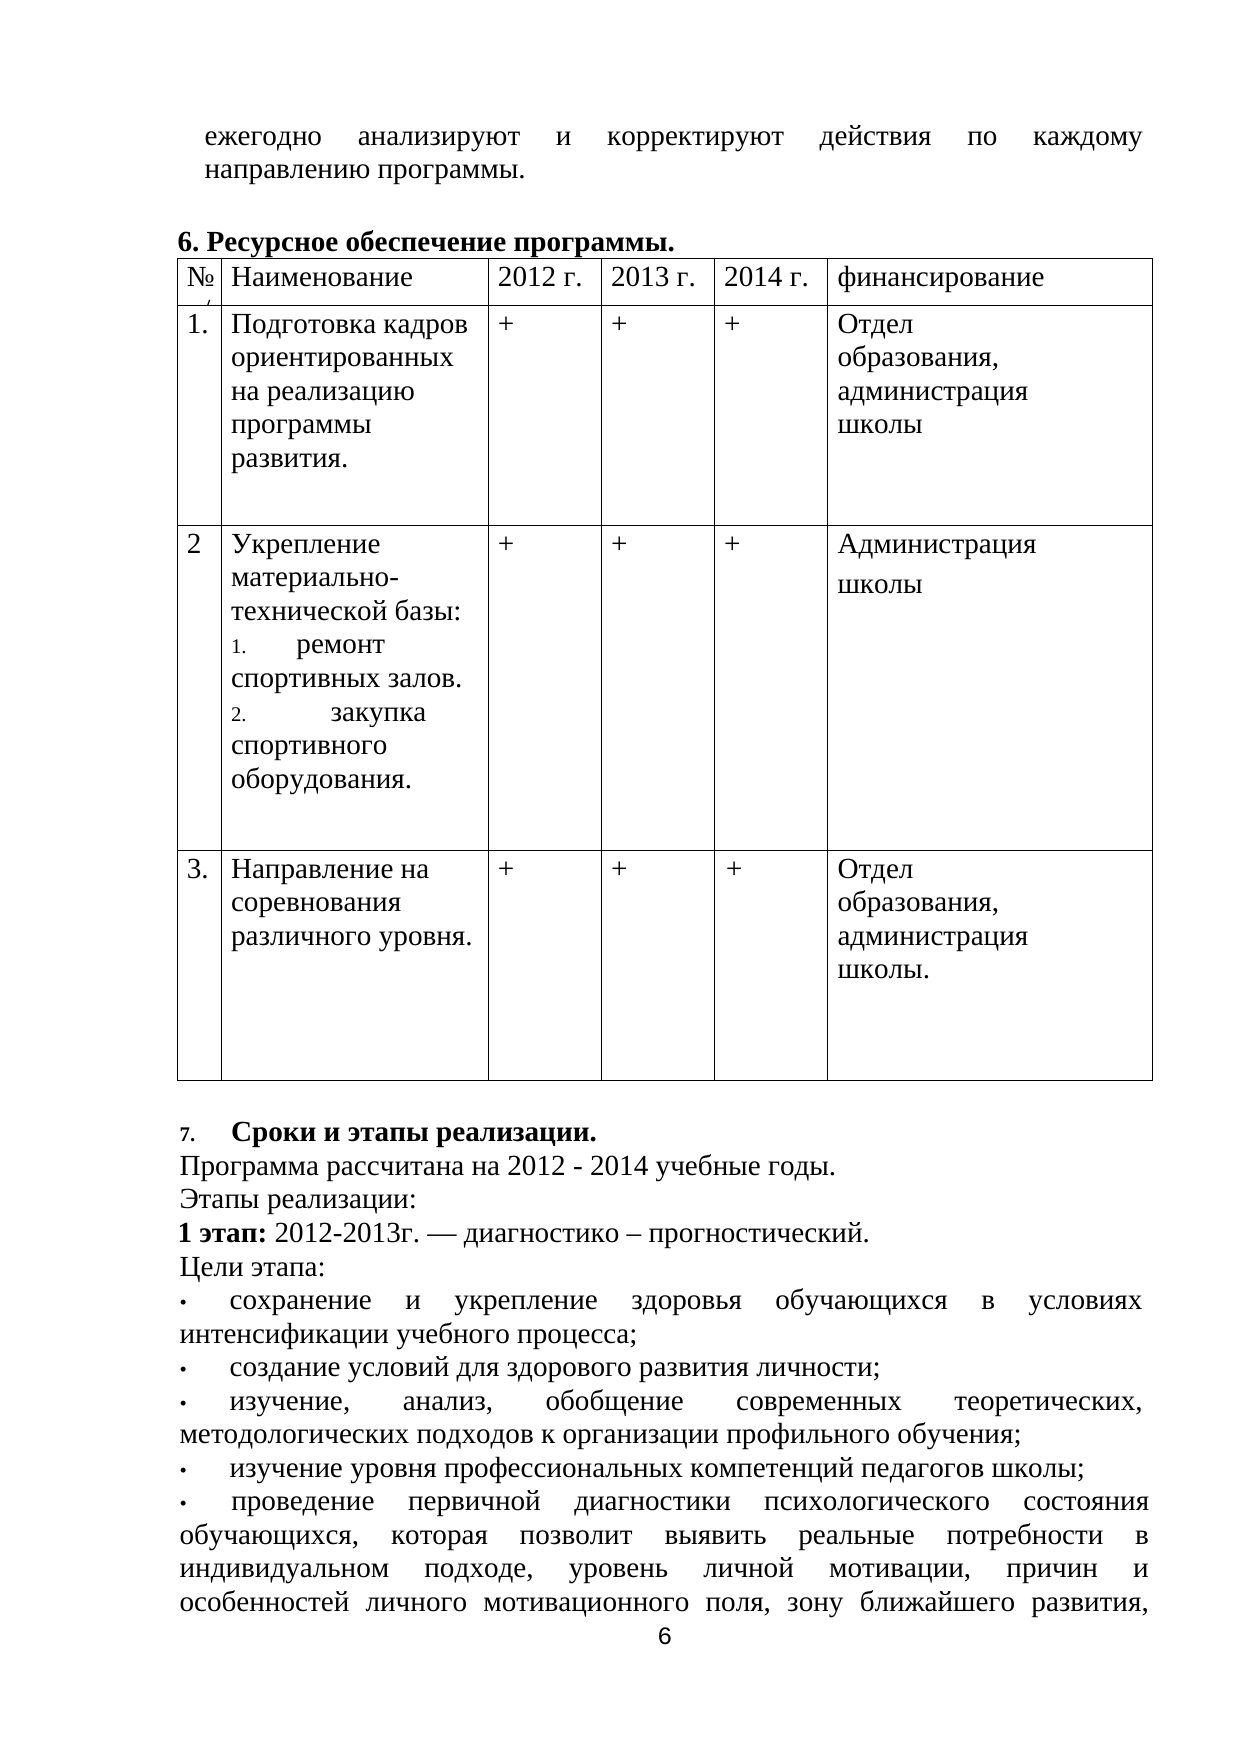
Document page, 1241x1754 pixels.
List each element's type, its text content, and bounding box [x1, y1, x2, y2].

table_cell + [715, 526, 827, 850]
text Цели этапа: [179, 1249, 1152, 1282]
table_cell + [489, 851, 601, 1080]
text Этапы реализации: [179, 1182, 1152, 1215]
table_cell 2 [178, 526, 221, 850]
list Сроки и этапы реализации. [179, 1114, 1152, 1148]
table_cell 1. [178, 306, 221, 525]
table_header Наименование расходов [222, 259, 488, 305]
text 1 этап: 2012-2013г. — диагностико – прогностический. [274, 1215, 1152, 1249]
table_cell Администрация школы [828, 526, 1152, 850]
table_cell + [602, 851, 714, 1080]
table_cell + [489, 526, 601, 850]
table_cell + [602, 526, 714, 850]
table_cell Отдел образования, администрация школы. [828, 851, 1152, 1080]
list сохранение и укрепление здоровья обучающихся в условиях интенсификации учебного процесса; [179, 1282, 1143, 1349]
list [179, 1483, 1149, 1618]
table_cell Направление на соревнования различного уровня. [222, 851, 488, 1080]
table_header 2013 г. [602, 259, 714, 305]
table_header № п/п [178, 259, 221, 305]
table_header 2012 г. [489, 259, 601, 305]
text 6. Ресурсное обеспечение программы. [177, 224, 1152, 258]
table_header 2014 г. [715, 259, 827, 305]
list изучение, анализ, обобщение современных теоретических, методологических подходов к организации профильного обучения; [179, 1383, 1143, 1450]
table_cell Отдел образования, администрация школы [828, 306, 1152, 525]
table_cell + [602, 306, 714, 525]
table_cell + [715, 306, 827, 525]
table_header финансирование [828, 259, 1152, 305]
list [177, 118, 1143, 185]
table_cell + [715, 851, 827, 1080]
table_cell Подготовка кадров ориентированных на реализацию программы развития. [222, 306, 488, 525]
list изучение уровня профессиональных компетенций педагогов школы; [179, 1450, 1152, 1483]
table_cell Укрепление материально- технической базы: ремонт спортивных залов. закупка спортивного оборудования. [222, 526, 488, 850]
table_cell 3. [178, 851, 221, 1080]
table_cell + [489, 306, 601, 525]
text Программа рассчитана на 2012 - 2014 учебные годы. [179, 1148, 1152, 1182]
list создание условий для здорового развития личности; [179, 1349, 1152, 1383]
